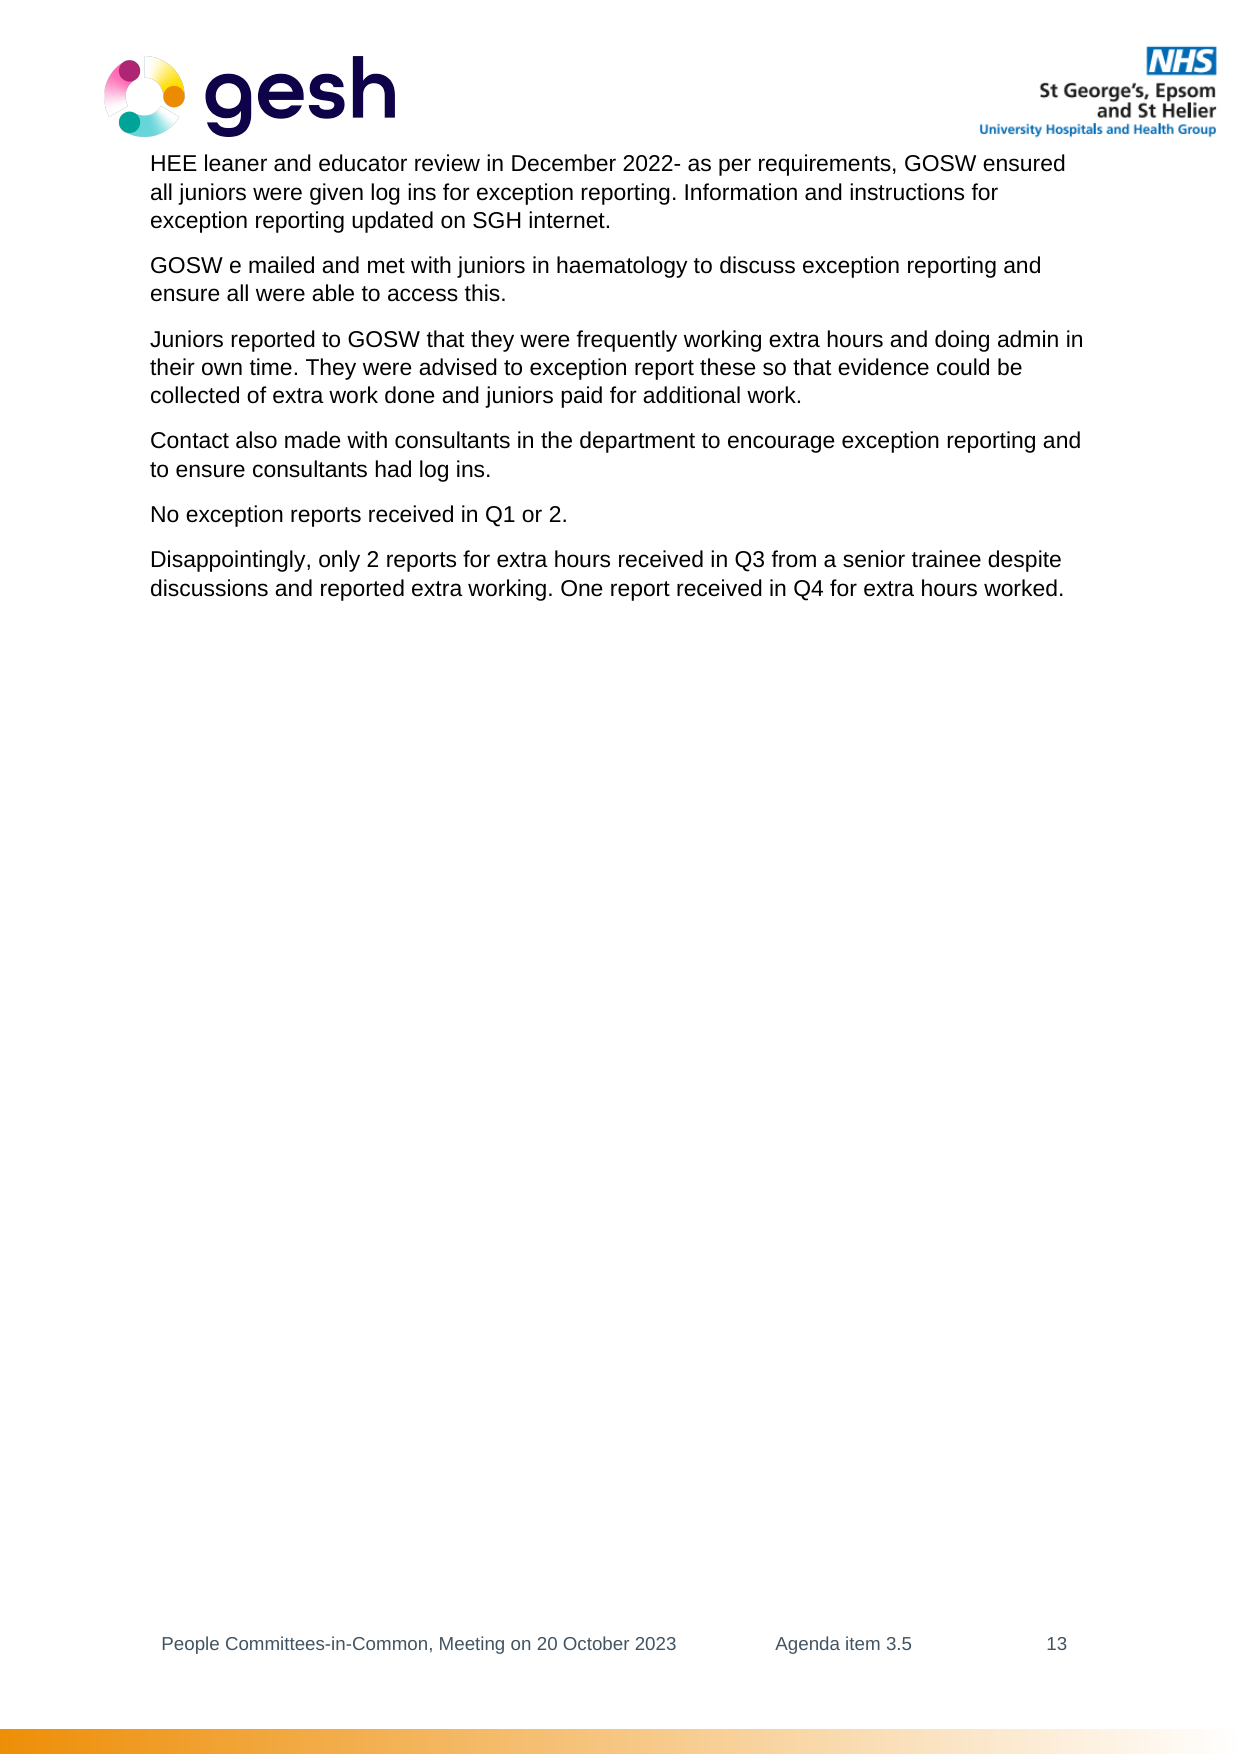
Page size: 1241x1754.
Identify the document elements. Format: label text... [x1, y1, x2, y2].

picture [966, 34, 1229, 146]
text GOSW e mailed and met with juniors in haematology to discuss exception reporting and ensure all were able to access this. [150, 252, 1090, 307]
text Contact also made with consultants in the department to encourage exception reporting and to ensure consultants had log ins. [150, 427, 1090, 482]
picture [104, 56, 395, 137]
text HEE leaner and educator review in December 2022- as per requirements, GOSW ensured all juniors were given log ins for exception reporting. Information and instructions for exception reporting updated on SGH internet. [150, 150, 1090, 233]
text No exception reports received in Q1 or 2. [150, 501, 1090, 527]
text Juniors reported to GOSW that they were frequently working extra hours and doing admin in their own time. They were advised to exception report these so that evidence could be collected of extra work done and juniors paid for additional work. [150, 326, 1090, 409]
text Disappointingly, only 2 reports for extra hours received in Q3 from a senior trainee despite discussions and reported extra working. One report received in Q4 for extra hours worked. [150, 546, 1090, 601]
